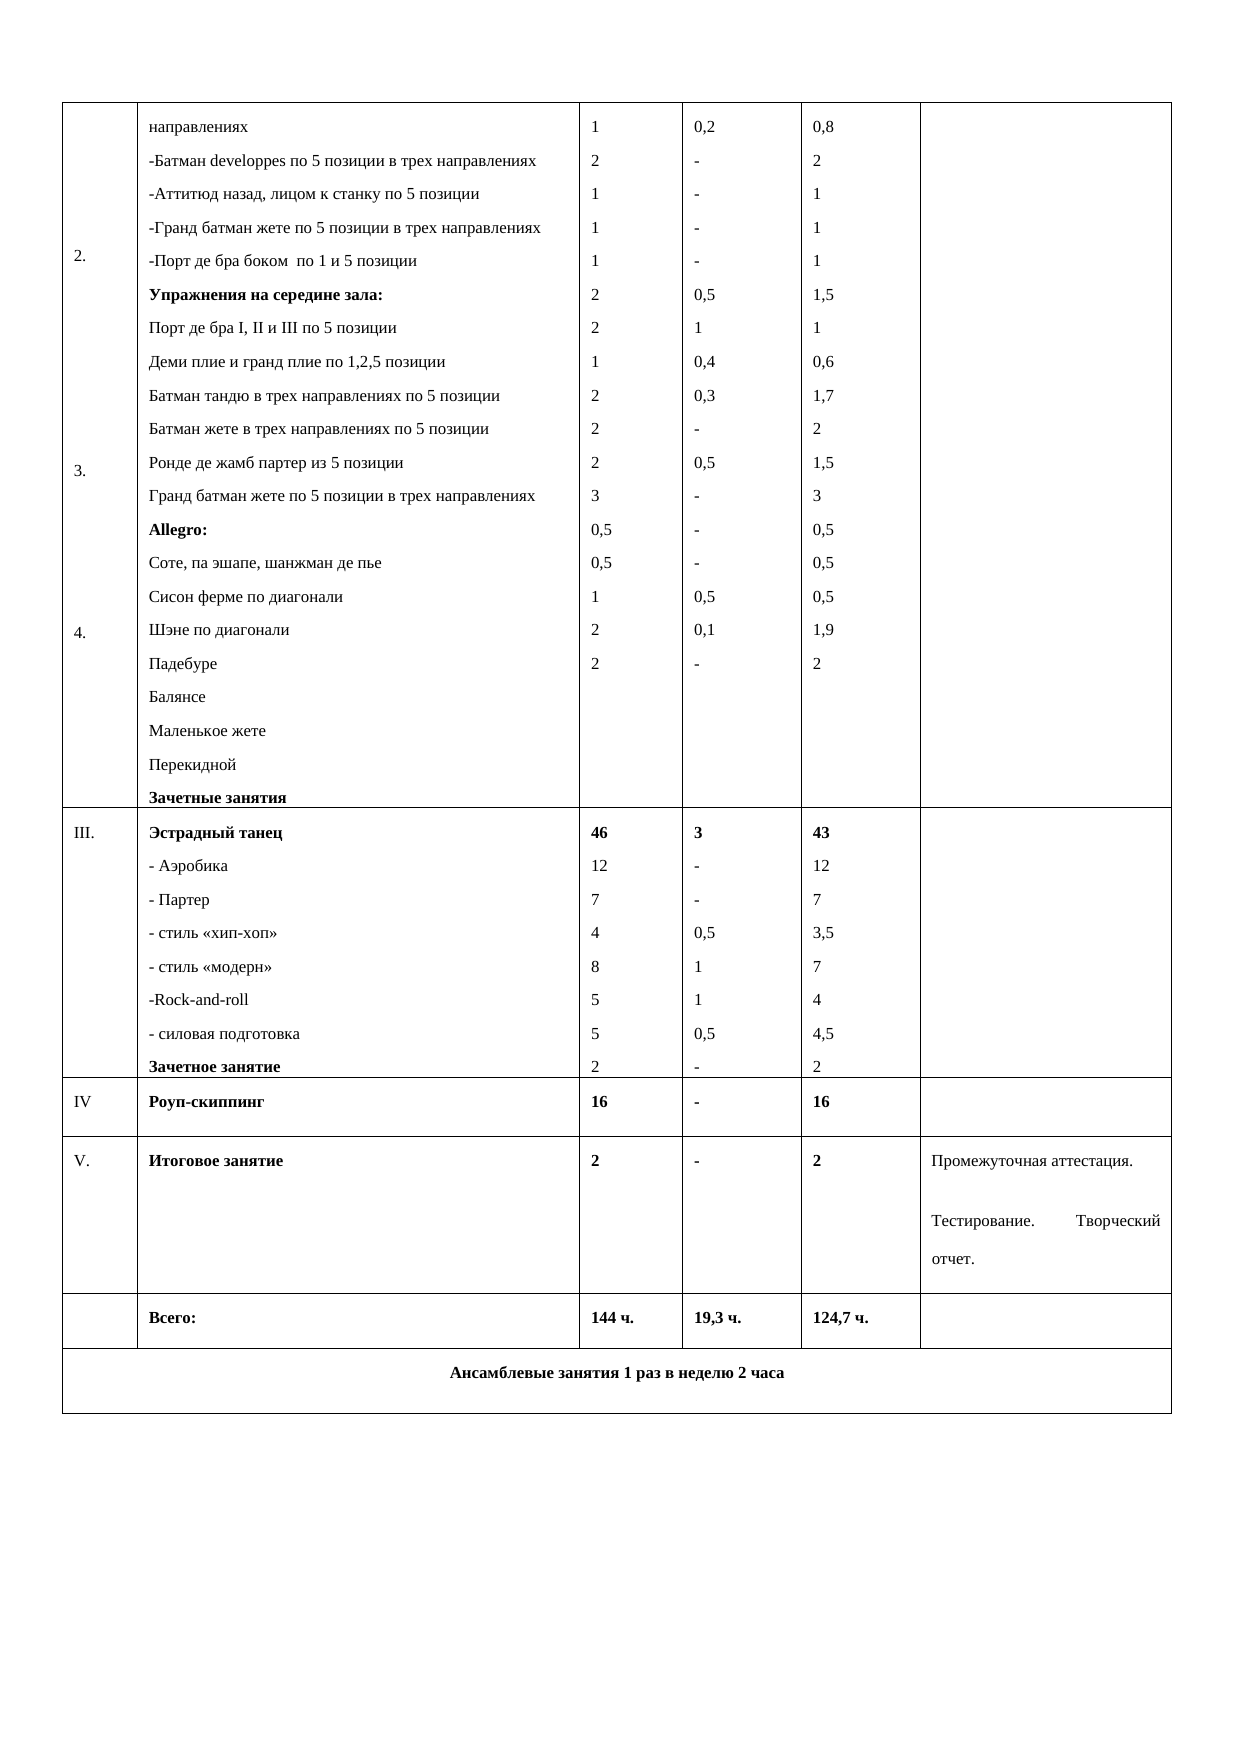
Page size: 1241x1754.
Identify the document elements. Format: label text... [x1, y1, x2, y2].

table_cell Ансамблевые занятия 1 раз в неделю 2 часа [63, 1349, 1171, 1413]
table_cell 144 ч. [580, 1294, 682, 1348]
table_cell Всего: [138, 1294, 579, 1348]
table_cell III. [63, 808, 137, 1077]
table_cell IV [63, 1078, 137, 1136]
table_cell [580, 103, 682, 807]
table_cell Промежуточная аттестация. Тестирование. Творческий отчет. [921, 1137, 1171, 1293]
table_cell - [683, 1137, 801, 1293]
table_cell 46 12 7 4 8 5 5 2 [580, 808, 682, 1077]
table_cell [683, 103, 801, 807]
table_cell 2 [802, 1137, 920, 1293]
table_cell 2 [580, 1137, 682, 1293]
table_cell [921, 1078, 1171, 1136]
table_cell Эстрадный танец - Аэробика - Партер - стиль «хип-хоп» - стиль «модерн» -Rock-and-roll - силовая подготовка Зачетное занятие [138, 808, 579, 1077]
table_cell 19,3 ч. [683, 1294, 801, 1348]
table_cell 16 [580, 1078, 682, 1136]
table_cell Роуп-скиппинг [138, 1078, 579, 1136]
table_cell 3 - - 0,5 1 1 0,5 - [683, 808, 801, 1077]
table_cell [921, 808, 1171, 1077]
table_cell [802, 103, 920, 807]
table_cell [921, 103, 1171, 807]
table_cell V. [63, 1137, 137, 1293]
table_cell [921, 1294, 1171, 1348]
table_cell [63, 1294, 137, 1348]
table_cell 43 12 7 3,5 7 4 4,5 2 [802, 808, 920, 1077]
table_cell 124,7 ч. [802, 1294, 920, 1348]
table_cell II. 1. 2. 3. 4. [63, 103, 137, 807]
table_cell 16 [802, 1078, 920, 1136]
table_cell Итоговое занятие [138, 1137, 579, 1293]
table_cell - [683, 1078, 801, 1136]
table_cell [138, 103, 579, 807]
